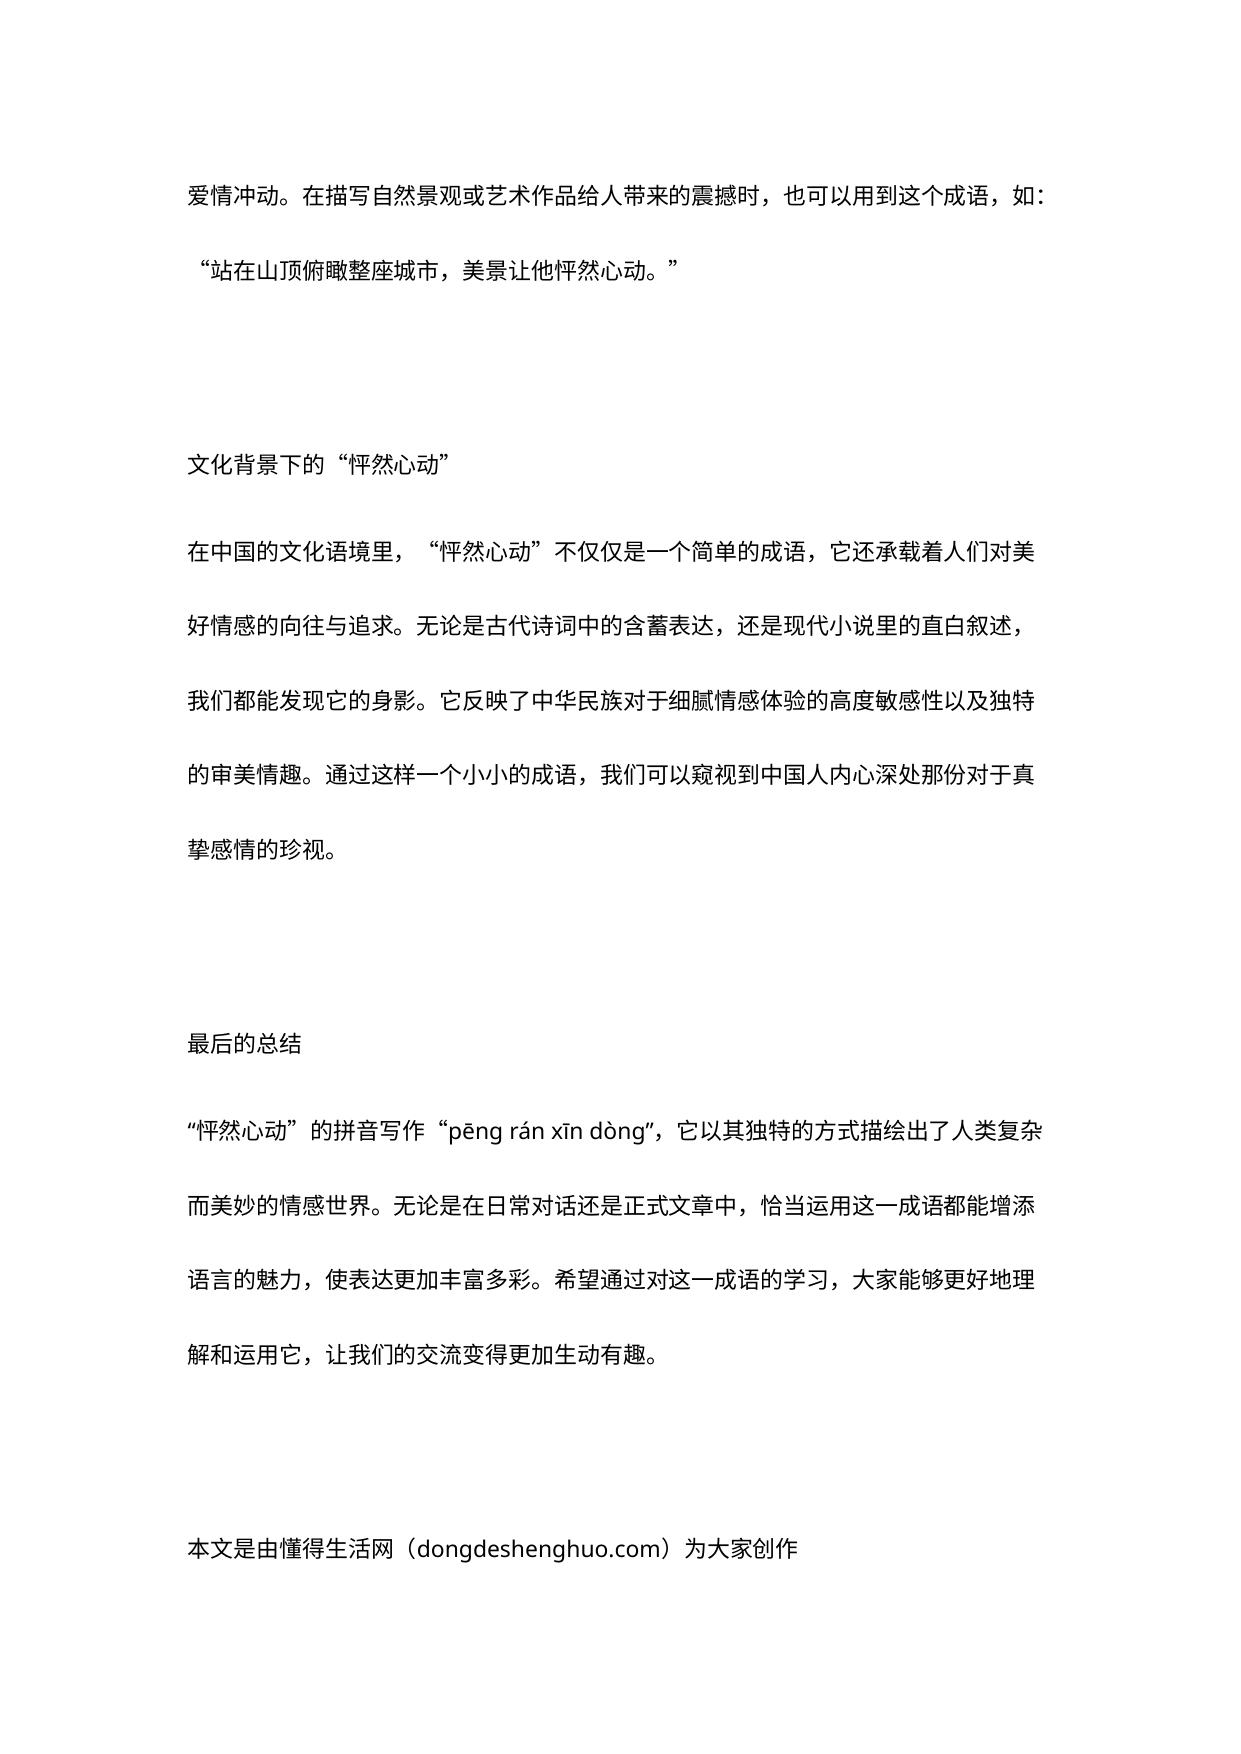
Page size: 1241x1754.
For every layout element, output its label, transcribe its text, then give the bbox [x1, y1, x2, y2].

text 文化背景下的“怦然心动” [187, 431, 1053, 496]
text “怦然心动”的拼音写作“pēng rán xīn dòng”，它以其独特的方式描绘出了人类复杂而美妙的情感世界。无论是在日常对话还是正式文章中，恰当运用这一成语都能增添语言的魅力，使表达更加丰富多彩。希望通过对这一成语的学习，大家能够更好地理解和运用它，让我们的交流变得更加生动有趣。 [187, 1097, 1053, 1386]
text 最后的总结 [187, 1011, 1053, 1076]
text 在中国的文化语境里，“怦然心动”不仅仅是一个简单的成语，它还承载着人们对美好情感的向往与追求。无论是古代诗词中的含蓄表达，还是现代小说里的直白叙述，我们都能发现它的身影。它反映了中华民族对于细腻情感体验的高度敏感性以及独特的审美情趣。通过这样一个小小的成语，我们可以窥视到中国人内心深处那份对于真挚感情的珍视。 [187, 517, 1053, 881]
text 本文是由懂得生活网（dongdeshenghuo.com）为大家创作 [187, 1515, 1053, 1580]
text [187, 162, 1053, 302]
